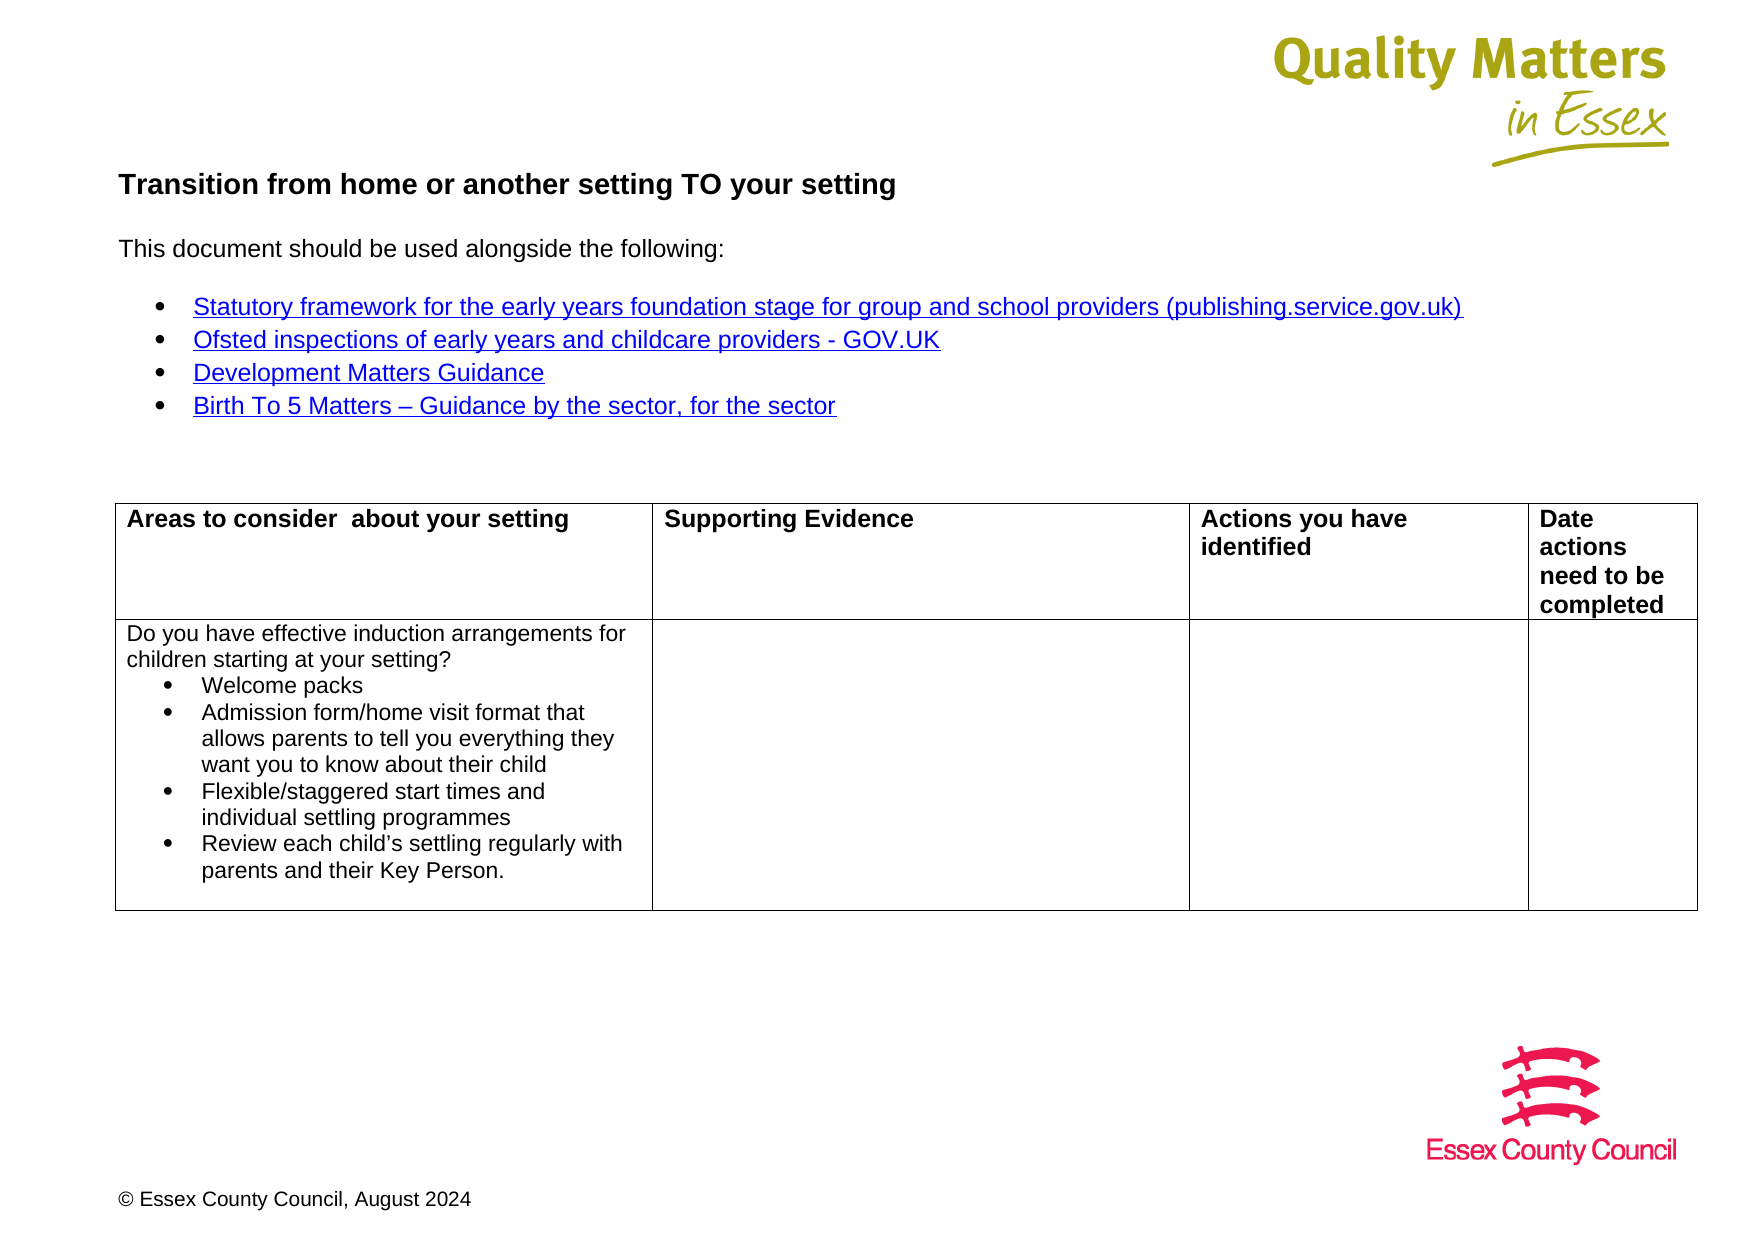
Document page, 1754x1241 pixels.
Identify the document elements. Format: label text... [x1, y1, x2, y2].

table_header Date actions need to be completed [1529, 504, 1697, 618]
list Ofsted inspections of early years and childcare providers - GOV.UK [156, 325, 1669, 354]
table_cell [653, 620, 1189, 909]
list Development Matters Guidance [156, 358, 1669, 387]
table_cell Do you have effective induction arrangements for children starting at your setting? Welcome packs Admission form/home visit format that allows parents to tell you everything they want you to know about their child Flexible/staggered start times and individual settling programmes Review each child’s settling regularly with parents and their Key Person. [116, 620, 652, 909]
table_cell [1190, 620, 1528, 909]
table_header Supporting Evidence [653, 504, 1189, 618]
table_cell [1529, 620, 1697, 909]
list Statutory framework for the early years foundation stage for group and school providers (publishing.service.gov.uk) [156, 292, 1669, 321]
picture [118, 1023, 1712, 1187]
text Transition from home or another setting TO your setting [118, 167, 1669, 201]
text This document should be used alongside the following: [118, 234, 1669, 263]
table_header Areas to consider about your setting [116, 504, 652, 618]
list Birth To 5 Matters – Guidance by the sector, for the sector [156, 391, 1669, 420]
table_header Actions you have identified [1190, 504, 1528, 618]
